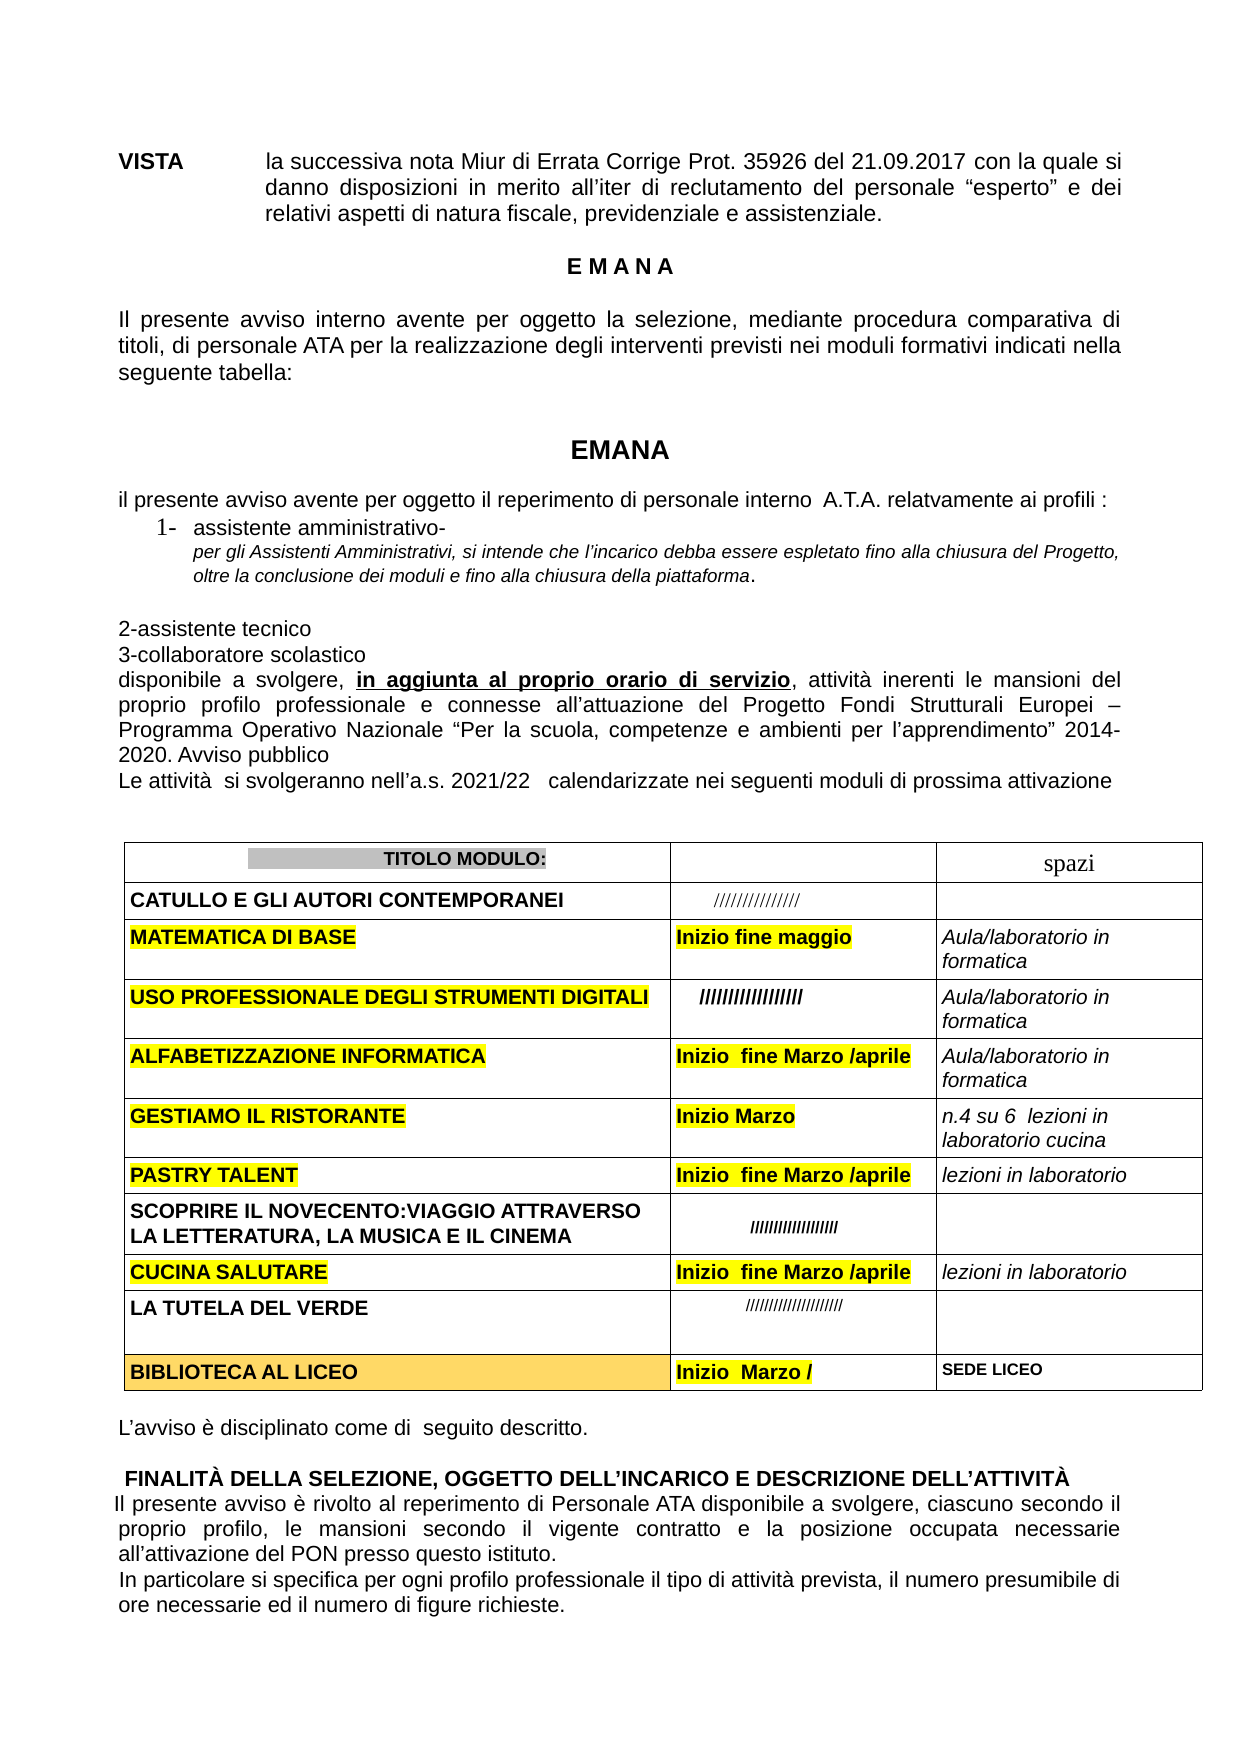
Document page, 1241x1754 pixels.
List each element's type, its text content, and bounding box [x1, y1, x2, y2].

table_cell PASTRY TALENT [125, 1158, 670, 1193]
table_cell BIBLIOTECA AL LICEO [125, 1355, 670, 1390]
table_cell Inizio fine Marzo /aprile [671, 1039, 936, 1098]
table_cell /////////////// [671, 883, 936, 919]
text disponibile a svolgere, in aggiunta al proprio orario di servizio, attività inerenti le mansioni del proprio profilo professionale e connesse all’attuazione del Progetto Fondi Strutturali Europei – Programma Operativo Nazionale “Per la scuola, competenze e ambienti per l’apprendimento” 2014-2020. Avviso pubblico [118, 667, 1122, 767]
table_cell [937, 883, 1202, 919]
text Le attività si svolgeranno nell’a.s. 2021/22 calendarizzate nei seguenti moduli di prossima attivazione [118, 767, 1122, 793]
list assistente amministrativo- [156, 512, 1122, 541]
text Il presente avviso interno avente per oggetto la selezione, mediante procedura comparativa di titoli, di personale ATA per la realizzazione degli interventi previsti nei moduli formativi indicati nella seguente tabella: [118, 306, 1122, 385]
text L’avviso è disciplinato come di seguito descritto. [118, 1415, 1122, 1440]
table_cell Aula/laboratorio in formatica [937, 1039, 1202, 1098]
table_cell Aula/laboratorio in formatica [937, 980, 1202, 1038]
table_cell n.4 su 6 lezioni in laboratorio cucina [937, 1099, 1202, 1157]
table_cell GESTIAMO IL RISTORANTE [125, 1099, 670, 1157]
table_header [671, 843, 936, 882]
table_cell Inizio fine Marzo /aprile [671, 1158, 936, 1193]
table_cell Inizio fine maggio [671, 920, 936, 978]
table_cell CATULLO E GLI AUTORI CONTEMPORANEI [125, 883, 670, 919]
table_header spazi [937, 843, 1202, 882]
text il presente avviso avente per oggetto il reperimento di personale interno A.T.A. relatvamente ai profili : [118, 487, 1122, 512]
text E M A N A [118, 253, 1122, 279]
table_cell USO PROFESSIONALE DEGLI STRUMENTI DIGITALI [125, 980, 670, 1038]
table_cell lezioni in laboratorio [937, 1158, 1202, 1193]
text 2-assistente tecnico [118, 616, 1122, 641]
text VISTA la successiva nota Miur di Errata Corrige Prot. 35926 del 21.09.2017 con la quale si danno disposizioni in merito all’iter di reclutamento del personale “esperto” e dei relativi aspetti di natura fiscale, previdenziale e assistenziale. [118, 148, 1122, 227]
table_cell Aula/laboratorio in formatica [937, 920, 1202, 978]
table_cell LA TUTELA DEL VERDE [125, 1291, 670, 1354]
table_cell SEDE LICEO [937, 1355, 1202, 1390]
table_cell [937, 1194, 1202, 1254]
table_cell CUCINA SALUTARE [125, 1255, 670, 1290]
table_cell /////////////////// [671, 1194, 936, 1254]
table_cell [937, 1291, 1202, 1354]
text Il presente avviso è rivolto al reperimento di Personale ATA disponibile a svolgere, ciascuno secondo il proprio profilo, le mansioni secondo il vigente contratto e la posizione occupata necessarie all’attivazione del PON presso questo istituto. [106, 1491, 1122, 1566]
text EMANA [118, 434, 1122, 465]
text FINALITÀ DELLA SELEZIONE, OGGETTO DELL’INCARICO E DESCRIZIONE DELL’ATTIVITÀ [106, 1466, 1122, 1491]
text In particolare si specifica per ogni profilo professionale il tipo di attività prevista, il numero presumibile di ore necessarie ed il numero di figure richieste. [106, 1566, 1122, 1617]
table_header TITOLO MODULO: [125, 843, 670, 882]
table_cell ////////////////// [671, 980, 936, 1038]
table_cell ALFABETIZZAZIONE INFORMATICA [125, 1039, 670, 1098]
table_cell SCOPRIRE IL NOVECENTO:VIAGGIO ATTRAVERSO LA LETTERATURA, LA MUSICA E IL CINEMA [125, 1194, 670, 1254]
table_cell Inizio fine Marzo /aprile [671, 1255, 936, 1290]
table_cell MATEMATICA DI BASE [125, 920, 670, 978]
table_cell Inizio Marzo [671, 1099, 936, 1157]
table_cell ///////////////////// [671, 1291, 936, 1354]
text per gli Assistenti Amministrativi, si intende che l’incarico debba essere espletato fino alla chiusura del Progetto, oltre la conclusione dei moduli e fino alla chiusura della piattaforma. [193, 541, 1122, 587]
table_cell lezioni in laboratorio [937, 1255, 1202, 1290]
table_cell Inizio Marzo / [671, 1355, 936, 1390]
text 3-collaboratore scolastico [118, 641, 1122, 667]
